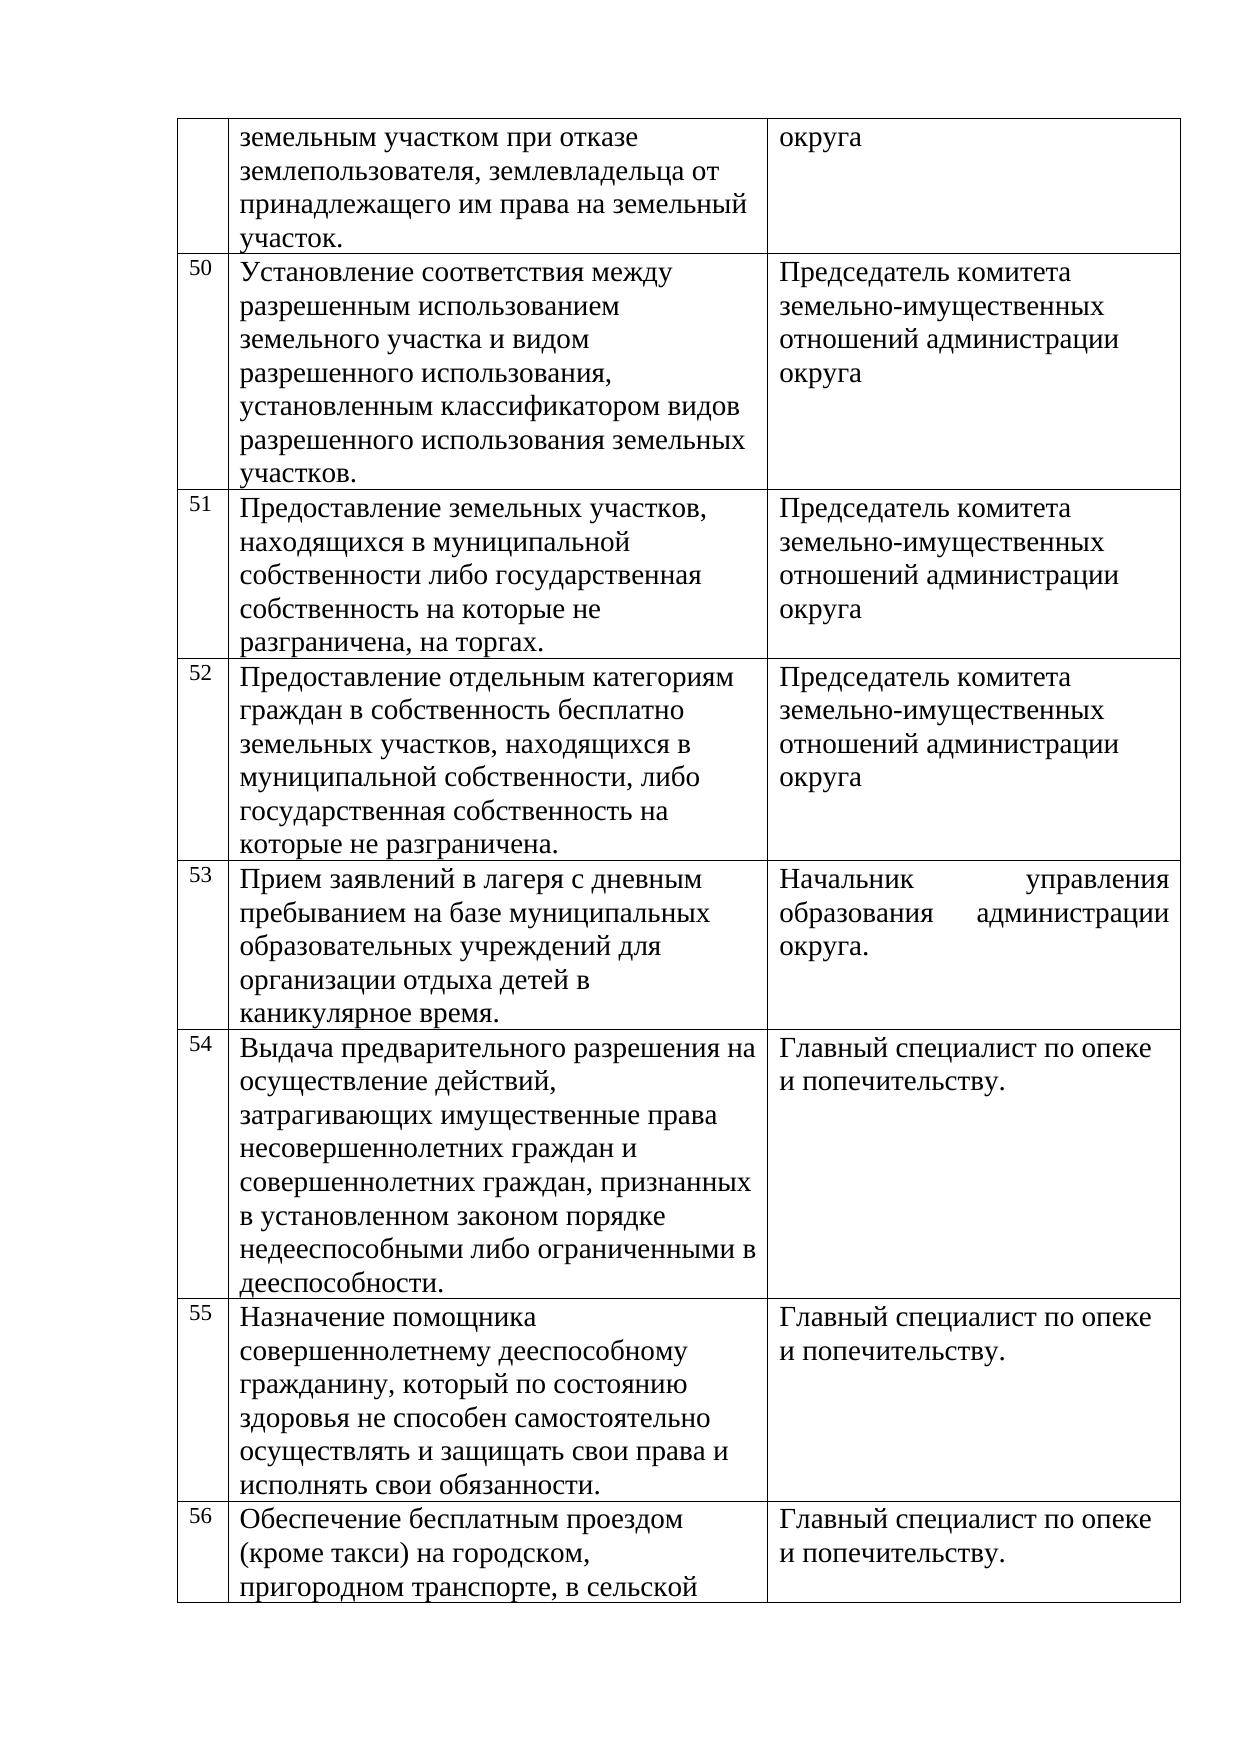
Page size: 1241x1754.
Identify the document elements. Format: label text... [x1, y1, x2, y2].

table_cell 50 [178, 254, 228, 489]
table_cell Выдача предварительного разрешения на осуществление действий, затрагивающих имущественные права несовершеннолетних граждан и совершеннолетних граждан, признанных в установленном законом порядке недееспособными либо ограниченными в дееспособности. [229, 1030, 767, 1298]
table_cell Начальник управления образования администрации округа. [768, 861, 1180, 1029]
table_cell Прием заявлений в лагеря с дневным пребыванием на базе муниципальных образовательных учреждений для организации отдыха детей в каникулярное время. [229, 861, 767, 1029]
table_cell Установление соответствия между разрешенным использованием земельного участка и видом разрешенного использования, установленным классификатором видов разрешенного использования земельных участков. [229, 254, 767, 489]
table_cell 52 [178, 659, 228, 860]
table_cell 55 [178, 1299, 228, 1501]
table_cell 53 [178, 861, 228, 1029]
table_cell 51 [178, 490, 228, 658]
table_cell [229, 1502, 767, 1602]
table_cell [768, 1502, 1180, 1602]
table_cell Председатель комитета земельно-имущественных отношений администрации округа [768, 659, 1180, 860]
table_cell Предоставление земельных участков, находящихся в муниципальной собственности либо государственная собственность на которые не разграничена, на торгах. [229, 490, 767, 658]
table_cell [229, 119, 767, 253]
table_cell Председатель комитета земельно-имущественных отношений администрации округа [768, 490, 1180, 658]
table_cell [768, 119, 1180, 253]
table_cell 54 [178, 1030, 228, 1298]
table_cell 56 [178, 1502, 228, 1602]
table_cell Председатель комитета земельно-имущественных отношений администрации округа [768, 254, 1180, 489]
table_cell Главный специалист по опеке и попечительству. [768, 1030, 1180, 1298]
table_cell 49 [178, 119, 228, 253]
table_cell Главный специалист по опеке и попечительству. [768, 1299, 1180, 1501]
table_cell Назначение помощника совершеннолетнему дееспособному гражданину, который по состоянию здоровья не способен самостоятельно осуществлять и защищать свои права и исполнять свои обязанности. [229, 1299, 767, 1501]
table_cell Предоставление отдельным категориям граждан в собственность бесплатно земельных участков, находящихся в муниципальной собственности, либо государственная собственность на которые не разграничена. [229, 659, 767, 860]
